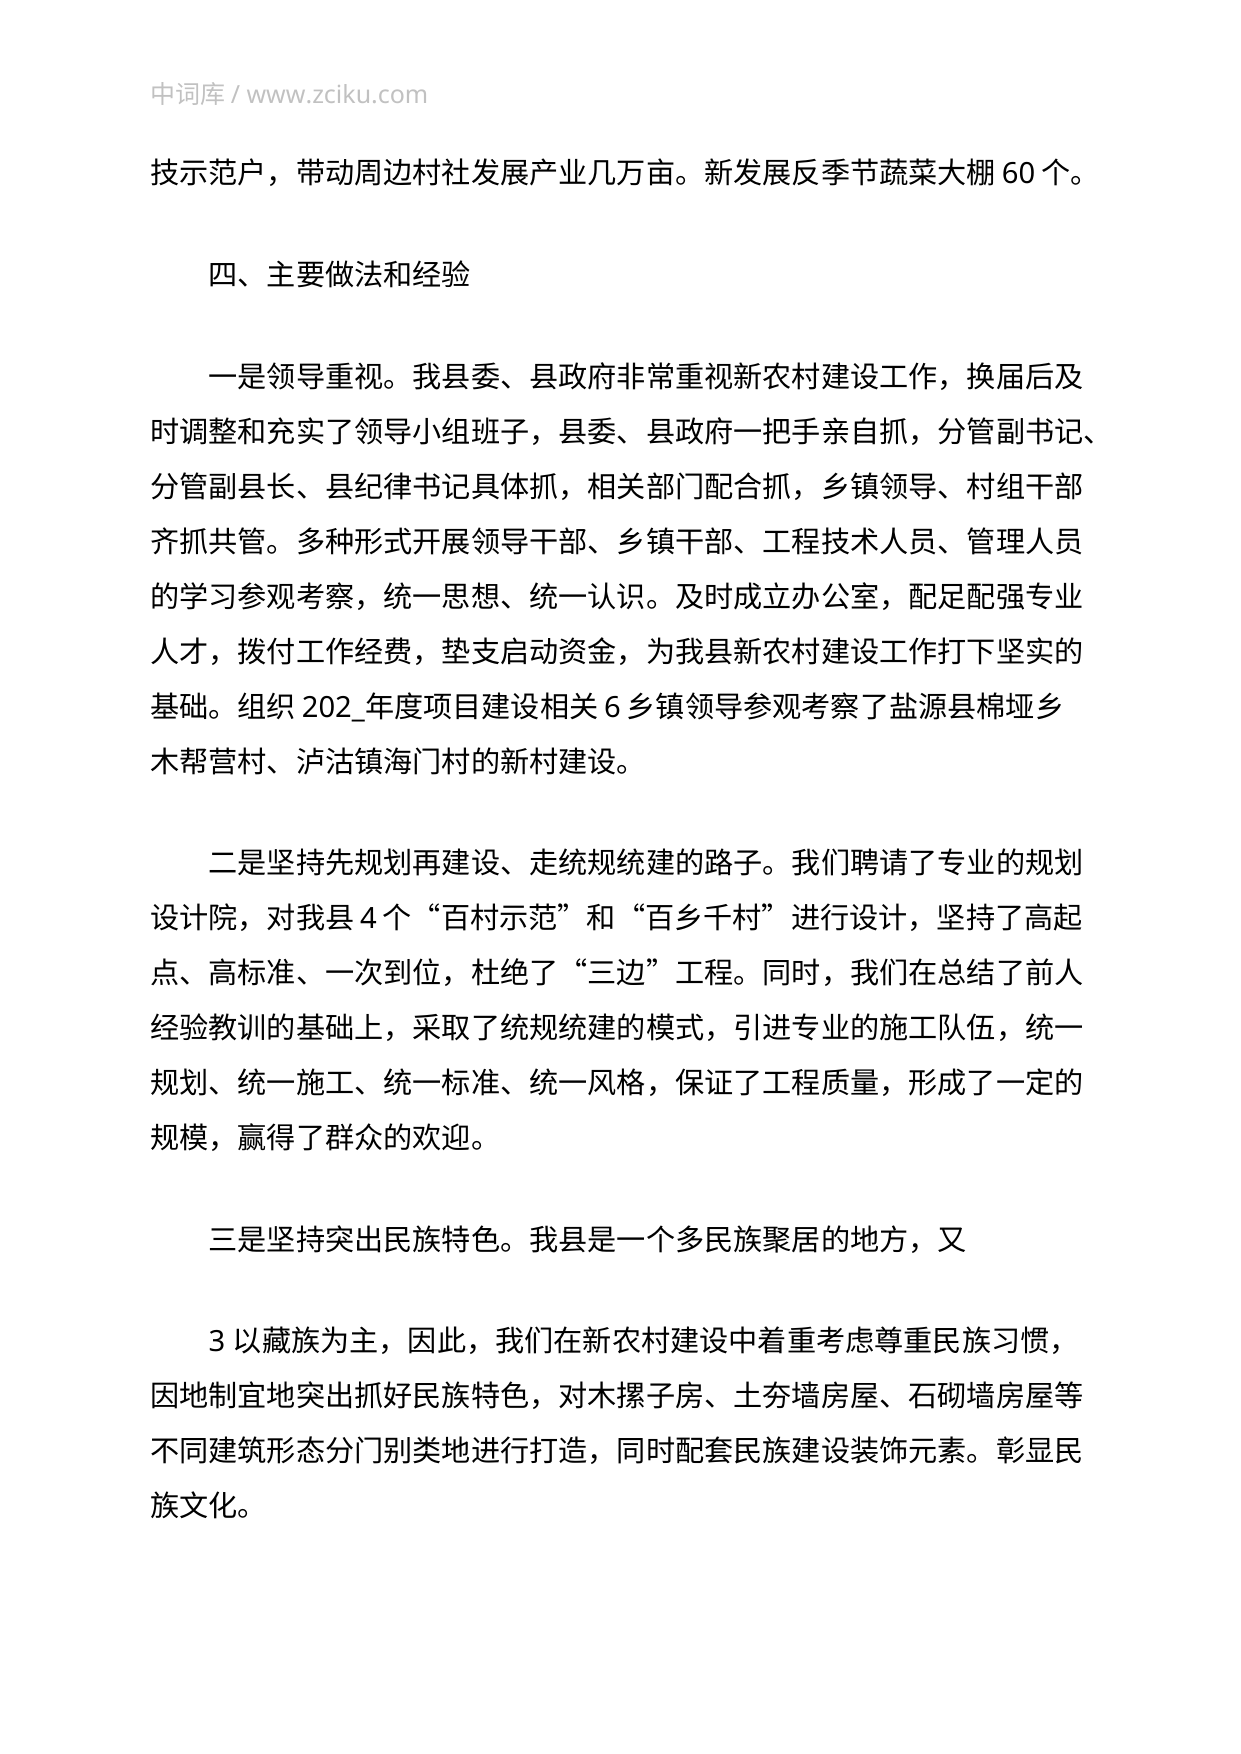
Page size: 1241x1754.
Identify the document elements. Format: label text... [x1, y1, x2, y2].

text 一是领导重视。我县委、县政府非常重视新农村建设工作，换届后及时调整和充实了领导小组班子，县委、县政府一把手亲自抓，分管副书记、分管副县长、县纪律书记具体抓，相关部门配合抓，乡镇领导、村组干部齐抓共管。多种形式开展领导干部、乡镇干部、工程技术人员、管理人员的学习参观考察，统一思想、统一认识。及时成立办公室，配足配强专业人才，拨付工作经费，垫支启动资金，为我县新农村建设工作打下坚实的基础。组织202_年度项目建设相关6乡镇领导参观考察了盐源县棉垭乡木帮营村、泸沽镇海门村的新村建设。 [150, 354, 1090, 780]
text 3 以藏族为主，因此，我们在新农村建设中着重考虑尊重民族习惯，因地制宜地突出抓好民族特色，对木摞子房、土夯墙房屋、石砌墙房屋等不同建筑形态分门别类地进行打造，同时配套民族建设装饰元素。彰显民族文化。 [150, 1318, 1090, 1525]
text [150, 150, 1090, 192]
text 三是坚持突出民族特色。我县是一个多民族聚居的地方，又 [150, 1216, 1090, 1258]
text 四、主要做法和经验 [150, 252, 1090, 294]
text 二是坚持先规划再建设、走统规统建的路子。我们聘请了专业的规划设计院，对我县4个“百村示范”和“百乡千村”进行设计，坚持了高起点、高标准、一次到位，杜绝了“三边”工程。同时，我们在总结了前人经验教训的基础上，采取了统规统建的模式，引进专业的施工队伍，统一规划、统一施工、统一标准、统一风格，保证了工程质量，形成了一定的规模，赢得了群众的欢迎。 [150, 840, 1090, 1157]
